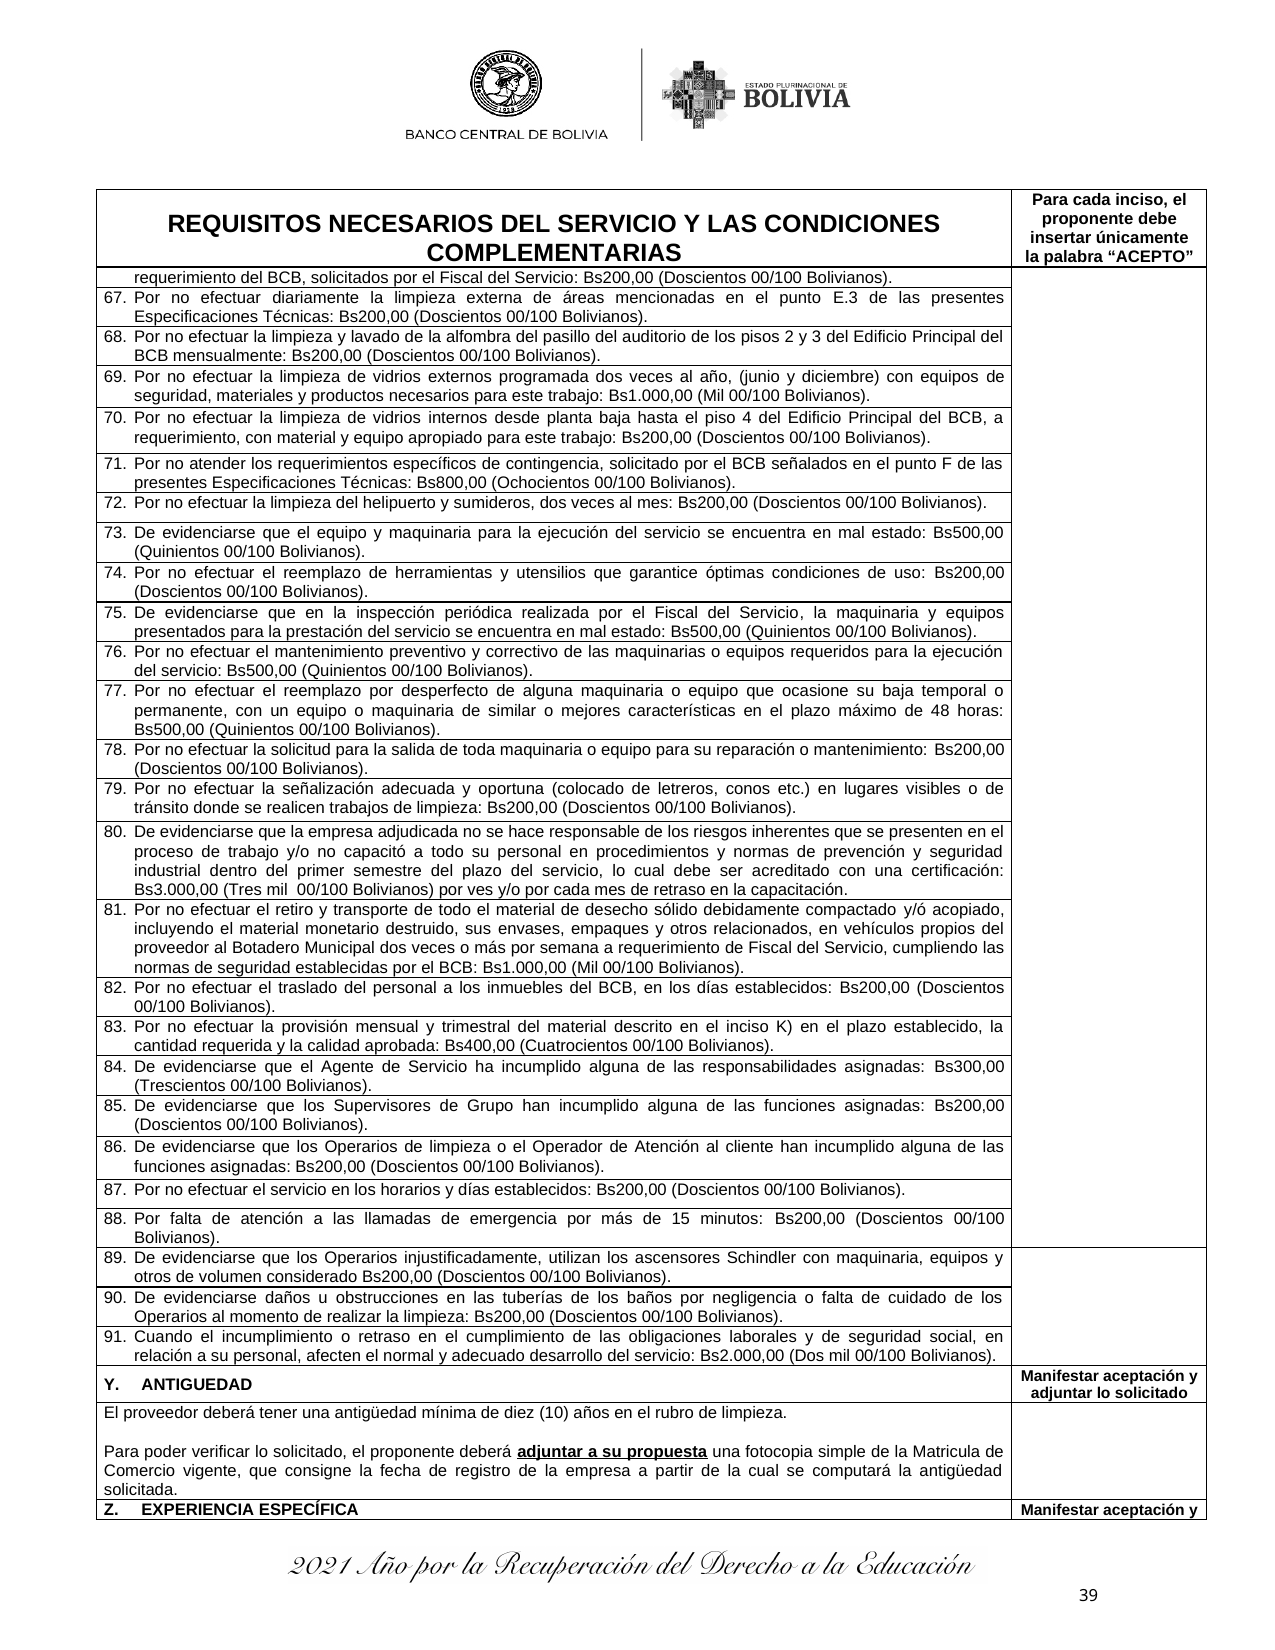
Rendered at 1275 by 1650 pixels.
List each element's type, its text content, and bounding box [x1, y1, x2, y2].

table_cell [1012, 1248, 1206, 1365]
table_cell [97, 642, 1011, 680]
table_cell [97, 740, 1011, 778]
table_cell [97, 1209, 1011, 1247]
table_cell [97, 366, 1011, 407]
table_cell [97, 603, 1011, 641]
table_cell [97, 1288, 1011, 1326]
table_header REQUISITOS NECESARIOS DEL SERVICIO Y LAS CONDICIONES COMPLEMENTARIAS [97, 190, 1011, 266]
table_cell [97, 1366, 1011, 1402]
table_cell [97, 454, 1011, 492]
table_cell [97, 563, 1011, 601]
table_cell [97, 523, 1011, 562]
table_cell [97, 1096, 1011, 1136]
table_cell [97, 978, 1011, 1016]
picture [287, 1546, 988, 1584]
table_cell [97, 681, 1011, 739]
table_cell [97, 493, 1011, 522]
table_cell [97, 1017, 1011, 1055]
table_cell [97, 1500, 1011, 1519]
table_header Para cada inciso, el proponente debe insertar únicamente la palabra “ACEPTO” [1012, 190, 1206, 266]
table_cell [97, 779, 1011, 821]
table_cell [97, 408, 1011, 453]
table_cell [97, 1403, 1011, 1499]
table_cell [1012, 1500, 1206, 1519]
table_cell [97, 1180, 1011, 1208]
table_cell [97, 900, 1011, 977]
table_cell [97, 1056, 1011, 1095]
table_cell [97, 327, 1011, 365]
picture [184, 5, 1085, 187]
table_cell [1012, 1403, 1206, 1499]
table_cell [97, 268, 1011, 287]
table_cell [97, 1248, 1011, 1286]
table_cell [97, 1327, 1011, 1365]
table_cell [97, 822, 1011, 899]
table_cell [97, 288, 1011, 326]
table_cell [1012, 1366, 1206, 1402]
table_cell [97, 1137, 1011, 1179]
